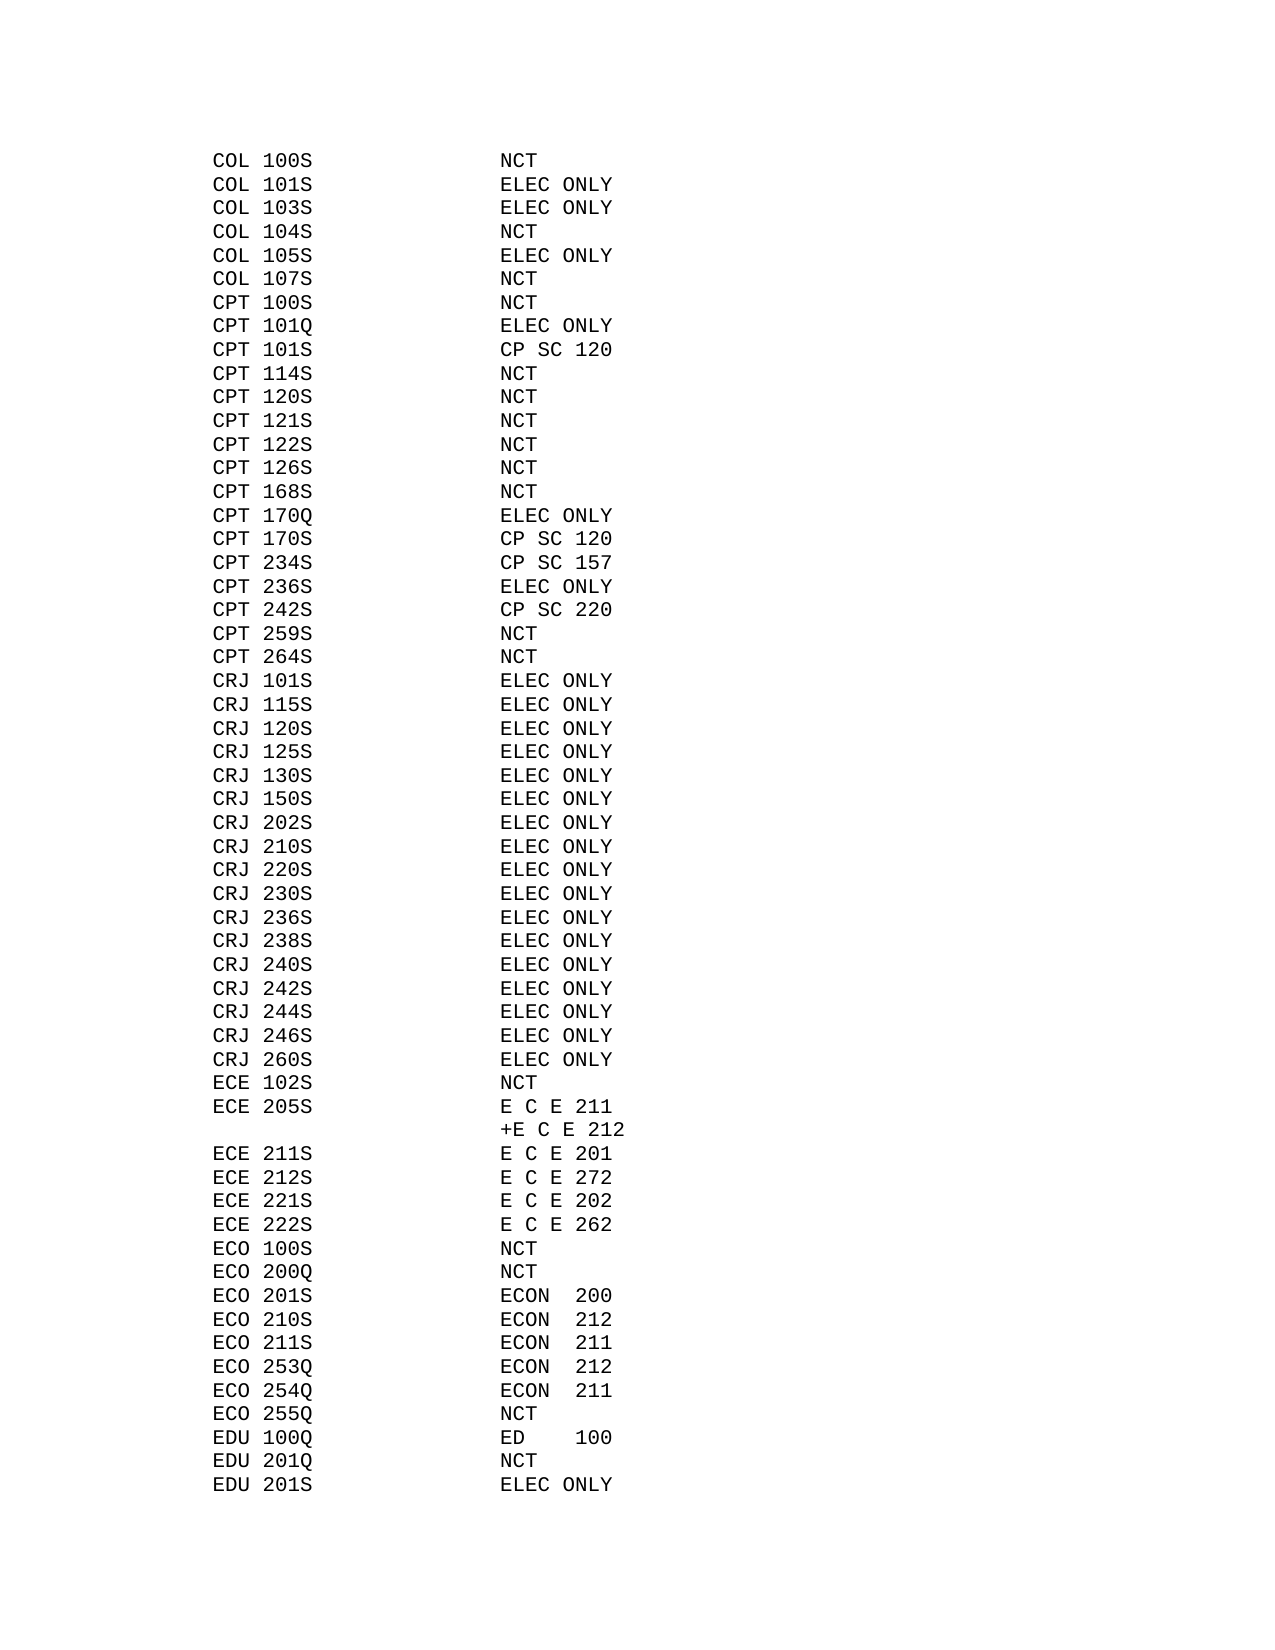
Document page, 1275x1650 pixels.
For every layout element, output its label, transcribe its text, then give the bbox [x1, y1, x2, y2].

text COL 104S NCT [150, 221, 1125, 244]
text CRJ 115S ELEC ONLY [150, 694, 1125, 717]
text CRJ 240S ELEC ONLY [150, 954, 1125, 978]
text COL 101S ELEC ONLY [150, 174, 1125, 197]
text +E C E 212 [150, 1119, 1125, 1143]
text CRJ 120S ELEC ONLY [150, 717, 1125, 741]
text ECE 221S E C E 202 [150, 1190, 1125, 1214]
text COL 103S ELEC ONLY [150, 197, 1125, 221]
text CRJ 238S ELEC ONLY [150, 930, 1125, 954]
text CPT 170Q ELEC ONLY [150, 505, 1125, 528]
text CPT 120S NCT [150, 386, 1125, 410]
text CPT 121S NCT [150, 410, 1125, 434]
text CRJ 242S ELEC ONLY [150, 978, 1125, 1001]
text CPT 168S NCT [150, 481, 1125, 505]
text EDU 201S ELEC ONLY [150, 1474, 1125, 1498]
text COL 105S ELEC ONLY [150, 244, 1125, 268]
text ECO 211S ECON 211 [150, 1332, 1125, 1356]
text CRJ 202S ELEC ONLY [150, 812, 1125, 836]
text ECE 102S NCT [150, 1072, 1125, 1096]
text CRJ 230S ELEC ONLY [150, 883, 1125, 907]
text ECO 254Q ECON 211 [150, 1379, 1125, 1403]
text CRJ 130S ELEC ONLY [150, 765, 1125, 788]
text CPT 114S NCT [150, 363, 1125, 386]
text CRJ 220S ELEC ONLY [150, 859, 1125, 883]
text CRJ 260S ELEC ONLY [150, 1048, 1125, 1072]
text ECE 211S E C E 201 [150, 1143, 1125, 1167]
text CRJ 210S ELEC ONLY [150, 836, 1125, 859]
text CRJ 244S ELEC ONLY [150, 1001, 1125, 1025]
text CPT 264S NCT [150, 647, 1125, 670]
text CPT 236S ELEC ONLY [150, 576, 1125, 599]
text ECO 210S ECON 212 [150, 1309, 1125, 1332]
text CPT 234S CP SC 157 [150, 552, 1125, 576]
text ECE 222S E C E 262 [150, 1214, 1125, 1238]
text ECE 212S E C E 272 [150, 1167, 1125, 1190]
text CPT 242S CP SC 220 [150, 599, 1125, 623]
text CRJ 101S ELEC ONLY [150, 670, 1125, 694]
text CRJ 150S ELEC ONLY [150, 788, 1125, 812]
text CRJ 246S ELEC ONLY [150, 1025, 1125, 1048]
text COL 107S NCT [150, 268, 1125, 292]
text ECO 200Q NCT [150, 1261, 1125, 1285]
text ECO 255Q NCT [150, 1403, 1125, 1427]
text CPT 122S NCT [150, 434, 1125, 457]
text CPT 101Q ELEC ONLY [150, 316, 1125, 339]
text ECO 100S NCT [150, 1238, 1125, 1261]
text ECO 253Q ECON 212 [150, 1356, 1125, 1379]
text CPT 100S NCT [150, 292, 1125, 316]
text ECE 205S E C E 211 [150, 1096, 1125, 1119]
text CRJ 125S ELEC ONLY [150, 741, 1125, 765]
text CRJ 236S ELEC ONLY [150, 907, 1125, 930]
text EDU 201Q NCT [150, 1451, 1125, 1474]
text CPT 126S NCT [150, 457, 1125, 481]
text CPT 259S NCT [150, 623, 1125, 647]
text CPT 101S CP SC 120 [150, 339, 1125, 363]
text EDU 100Q ED 100 [150, 1427, 1125, 1451]
text COL 100S NCT [150, 150, 1125, 174]
text CPT 170S CP SC 120 [150, 528, 1125, 552]
text ECO 201S ECON 200 [150, 1285, 1125, 1309]
